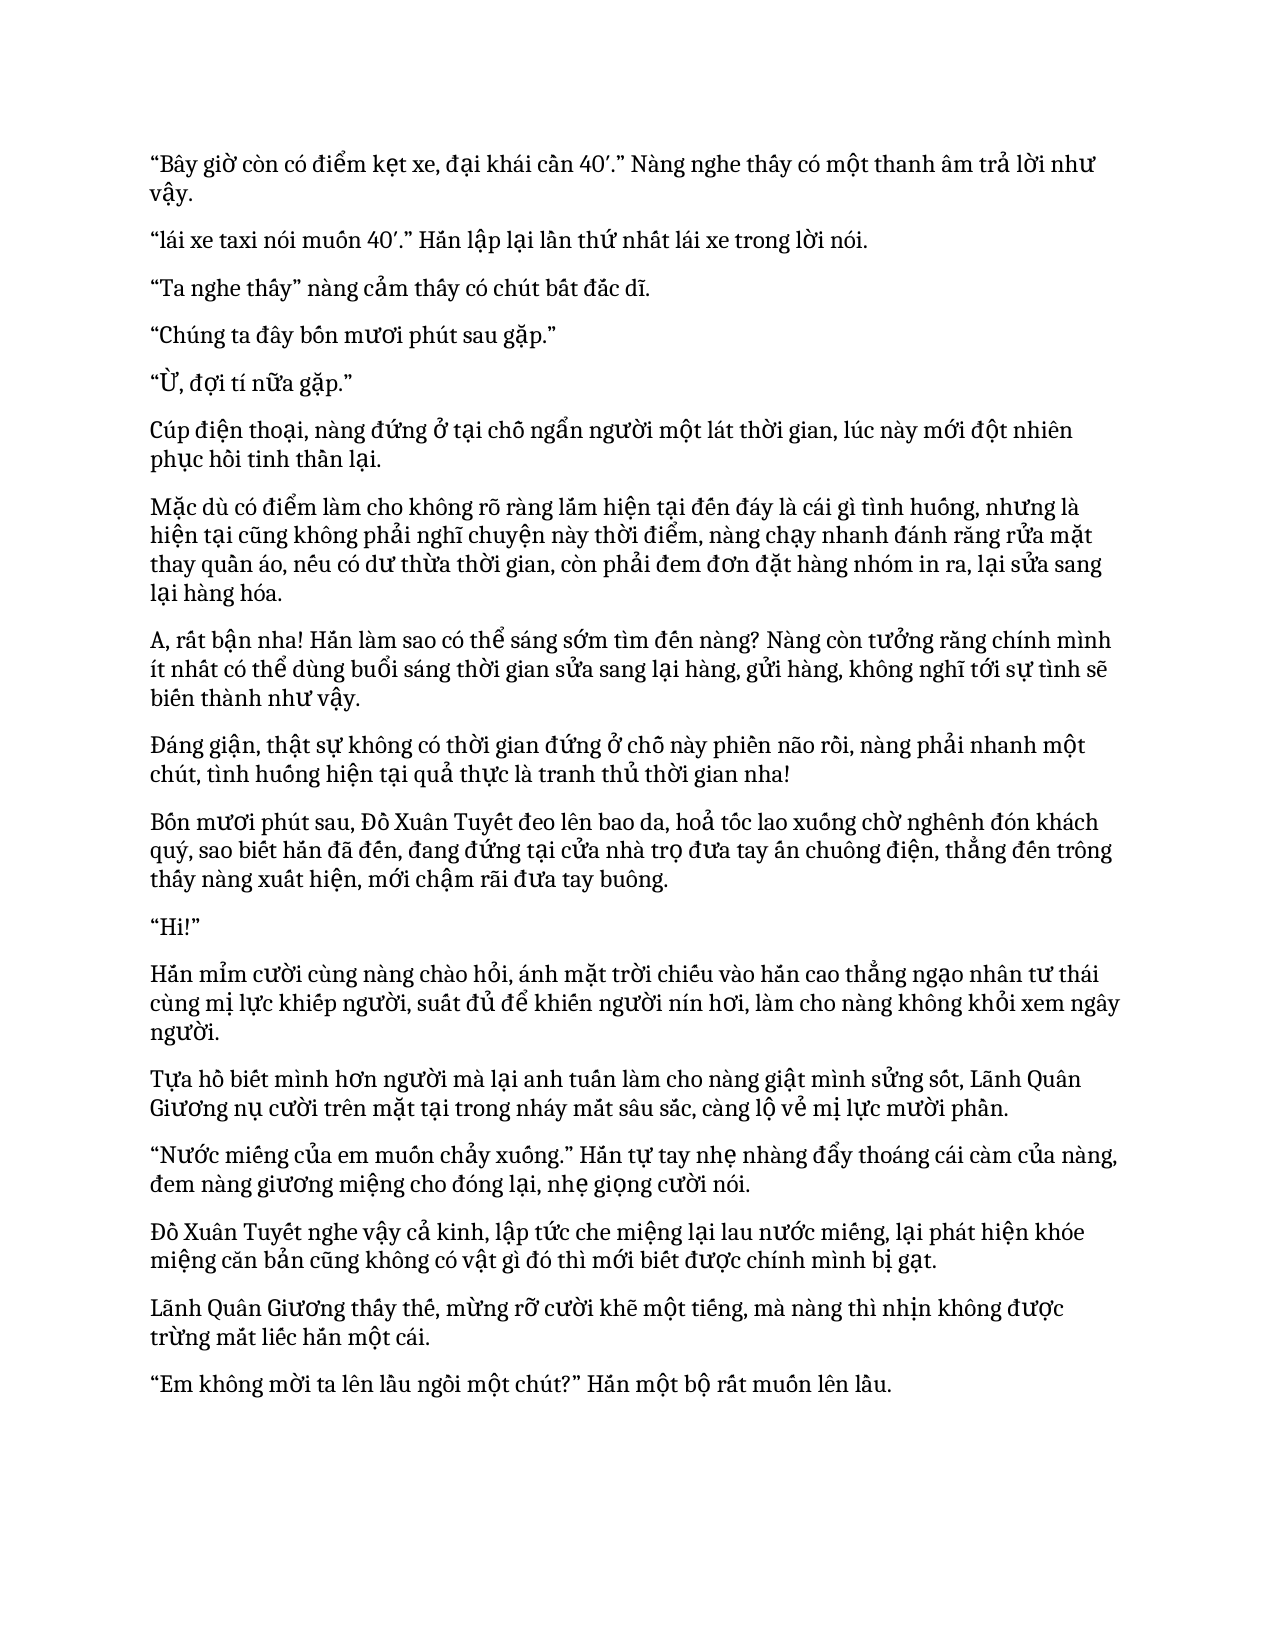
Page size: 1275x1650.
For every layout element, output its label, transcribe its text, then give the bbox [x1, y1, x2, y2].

text “Ta nghe thấy” nàng cảm thấy có chút bất đắc dĩ. [150, 274, 1125, 302]
text Lãnh Quân Giương thấy thế, mừng rỡ cười khẽ một tiếng, mà nàng thì nhịn không được trừng mắt liếc hắn một cái. [150, 1294, 1125, 1351]
text Đáng giận, thật sự không có thời gian đứng ở chỗ này phiền não rồi, nàng phải nhanh một chút, tình huống hiện tại quả thực là tranh thủ thời gian nha! [150, 731, 1125, 789]
text Hắn mỉm cười cùng nàng chào hỏi, ánh mặt trời chiếu vào hắn cao thẳng ngạo nhân tư thái cùng mị lực khiếp người, suất đủ để khiến người nín hơi, làm cho nàng không khỏi xem ngây người. [150, 960, 1125, 1046]
text “Nước miếng của em muốn chảy xuống.” Hắn tự tay nhẹ nhàng đẩy thoáng cái càm của nàng, đem nàng giương miệng cho đóng lại, nhẹ giọng cười nói. [150, 1141, 1125, 1199]
text “Chúng ta đây bốn mươi phút sau gặp.” [150, 321, 1125, 350]
text “Hi!” [150, 912, 1125, 941]
text Đồ Xuân Tuyết nghe vậy cả kinh, lập tức che miệng lại lau nước miếng, lại phát hiện khóe miệng căn bản cũng không có vật gì đó thì mới biết được chính mình bị gạt. [150, 1217, 1125, 1275]
text “Ừ, đợi tí nữa gặp.” [150, 369, 1125, 397]
text Tựa hồ biết mình hơn người mà lại anh tuấn làm cho nàng giật mình sửng sốt, Lãnh Quân Giương nụ cười trên mặt tại trong nháy mắt sâu sắc, càng lộ vẻ mị lực mười phần. [150, 1065, 1125, 1122]
text A, rất bận nha! Hắn làm sao có thể sáng sớm tìm đến nàng? Nàng còn tưởng rằng chính mình ít nhất có thể dùng buổi sáng thời gian sửa sang lại hàng, gửi hàng, không nghĩ tới sự tình sẽ biến thành như vậy. [150, 626, 1125, 712]
text Cúp điện thoại, nàng đứng ở tại chỗ ngẩn người một lát thời gian, lúc này mới đột nhiên phục hồi tinh thần lại. [150, 416, 1125, 474]
text “Bây giờ còn có điểm kẹt xe, đại khái cần 40′.” Nàng nghe thấy có một thanh âm trả lời như vậy. [150, 150, 1125, 207]
text “lái xe taxi nói muốn 40′.” Hắn lập lại lần thứ nhất lái xe trong lời nói. [150, 226, 1125, 255]
text Mặc dù có điểm làm cho không rõ ràng lắm hiện tại đến đáy là cái gì tình huống, nhưng là hiện tại cũng không phải nghĩ chuyện này thời điểm, nàng chạy nhanh đánh răng rửa mặt thay quần áo, nếu có dư thừa thời gian, còn phải đem đơn đặt hàng nhóm in ra, lại sửa sang lại hàng hóa. [150, 492, 1125, 607]
text Bốn mươi phút sau, Đồ Xuân Tuyết đeo lên bao da, hoả tốc lao xuống chờ nghênh đón khách quý, sao biết hắn đã đến, đang đứng tại cửa nhà trọ đưa tay ấn chuông điện, thẳng đến trông thấy nàng xuất hiện, mới chậm rãi đưa tay buông. [150, 807, 1125, 894]
text “Em không mời ta lên lầu ngồi một chút?” Hắn một bộ rất muốn lên lầu. [150, 1370, 1125, 1399]
